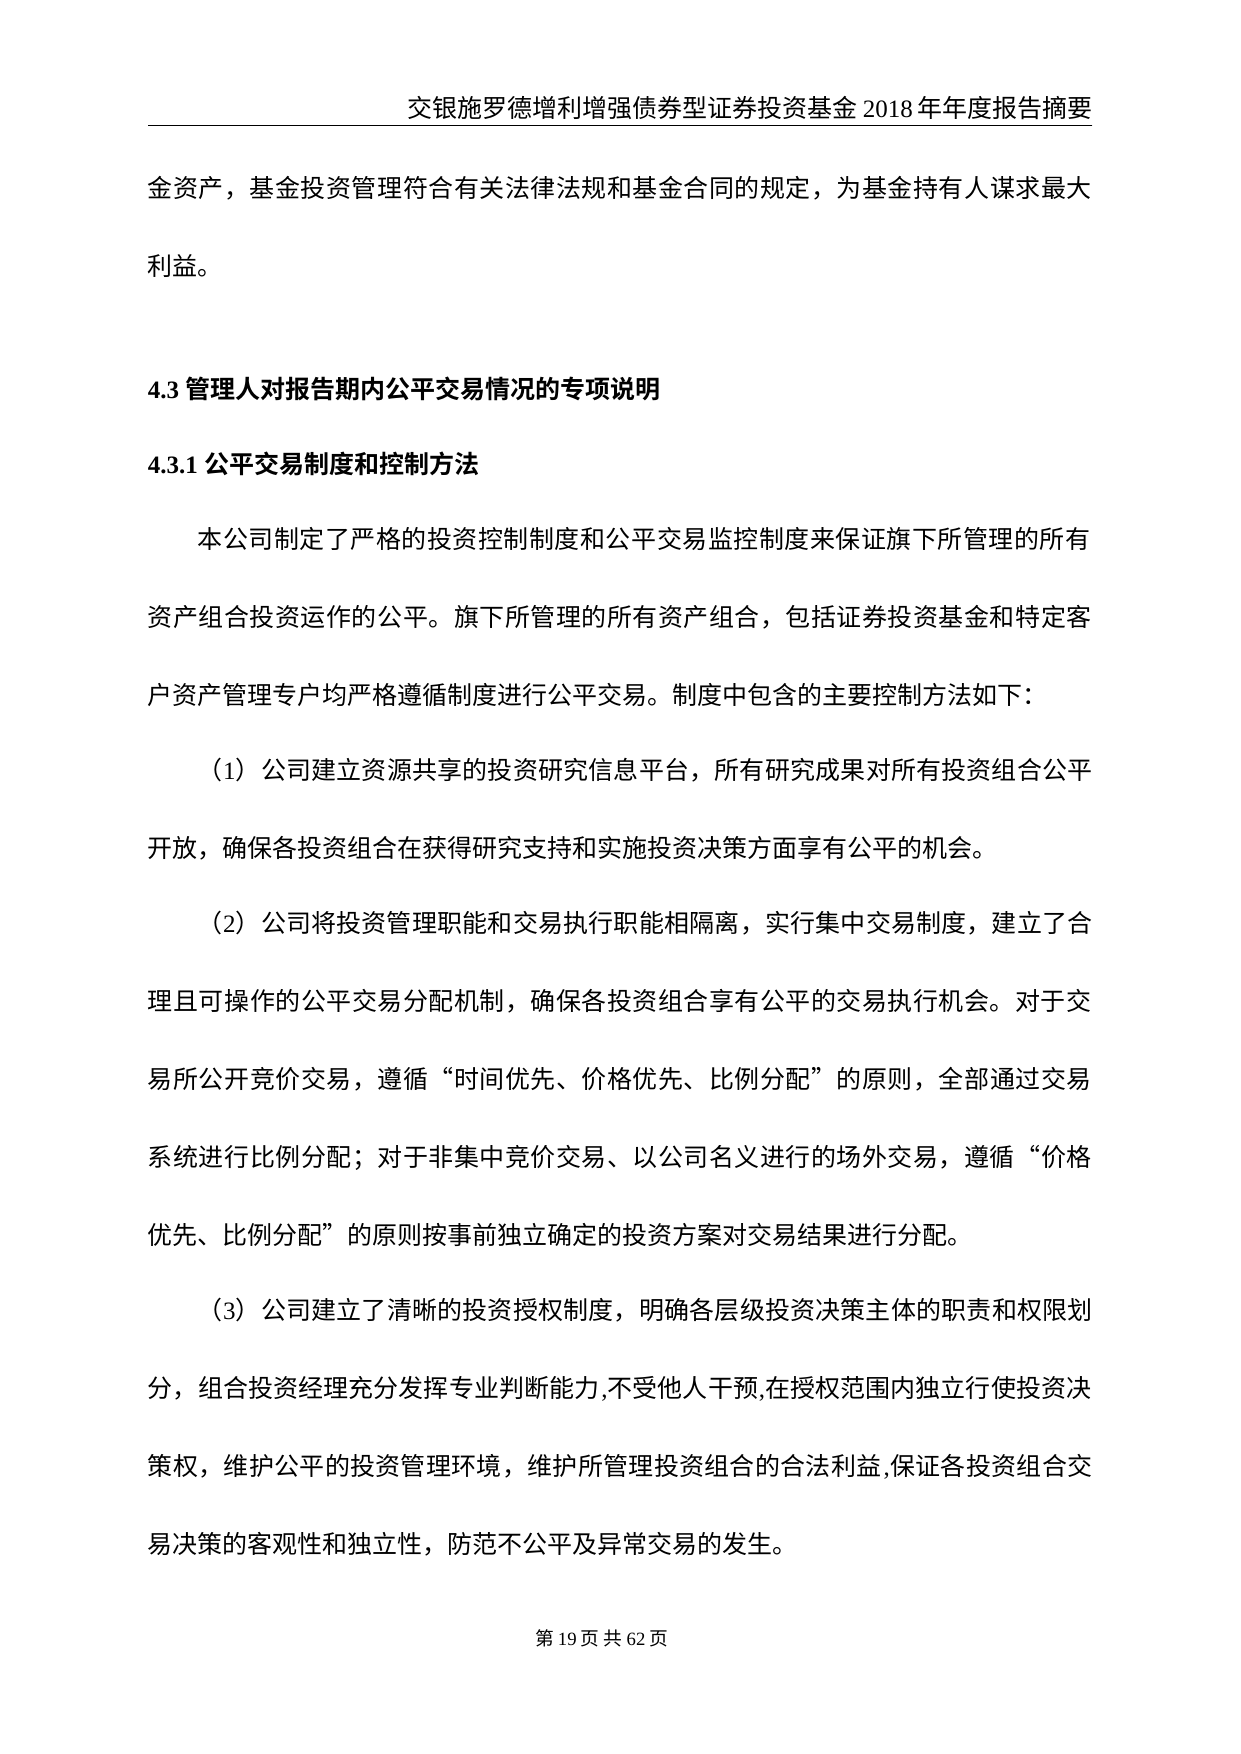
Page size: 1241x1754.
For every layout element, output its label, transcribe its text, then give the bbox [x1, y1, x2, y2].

text 本公司制定了严格的投资控制制度和公平交易监控制度来保证旗下所管理的所有资产组合投资运作的公平。旗下所管理的所有资产组合，包括证券投资基金和特定客户资产管理专户均严格遵循制度进行公平交易。制度中包含的主要控制方法如下： [148, 505, 1092, 726]
subtitle 4.3 管理人对报告期内公平交易情况的专项说明 [148, 355, 1092, 420]
text （3）公司建立了清晰的投资授权制度，明确各层级投资决策主体的职责和权限划分，组合投资经理充分发挥专业判断能力,不受他人干预,在授权范围内独立行使投资决策权，维护公平的投资管理环境，维护所管理投资组合的合法利益,保证各投资组合交易决策的客观性和独立性，防范不公平及异常交易的发生。 [148, 1276, 1092, 1575]
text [148, 154, 1092, 297]
text （2）公司将投资管理职能和交易执行职能相隔离，实行集中交易制度，建立了合理且可操作的公平交易分配机制，确保各投资组合享有公平的交易执行机会。对于交易所公开竞价交易，遵循“时间优先、价格优先、比例分配”的原则，全部通过交易系统进行比例分配；对于非集中竞价交易、以公司名义进行的场外交易，遵循“价格优先、比例分配”的原则按事前独立确定的投资方案对交易结果进行分配。 [148, 889, 1092, 1266]
subtitle 4.3.1 公平交易制度和控制方法 [148, 430, 1092, 495]
text （1）公司建立资源共享的投资研究信息平台，所有研究成果对所有投资组合公平开放，确保各投资组合在获得研究支持和实施投资决策方面享有公平的机会。 [148, 736, 1092, 879]
